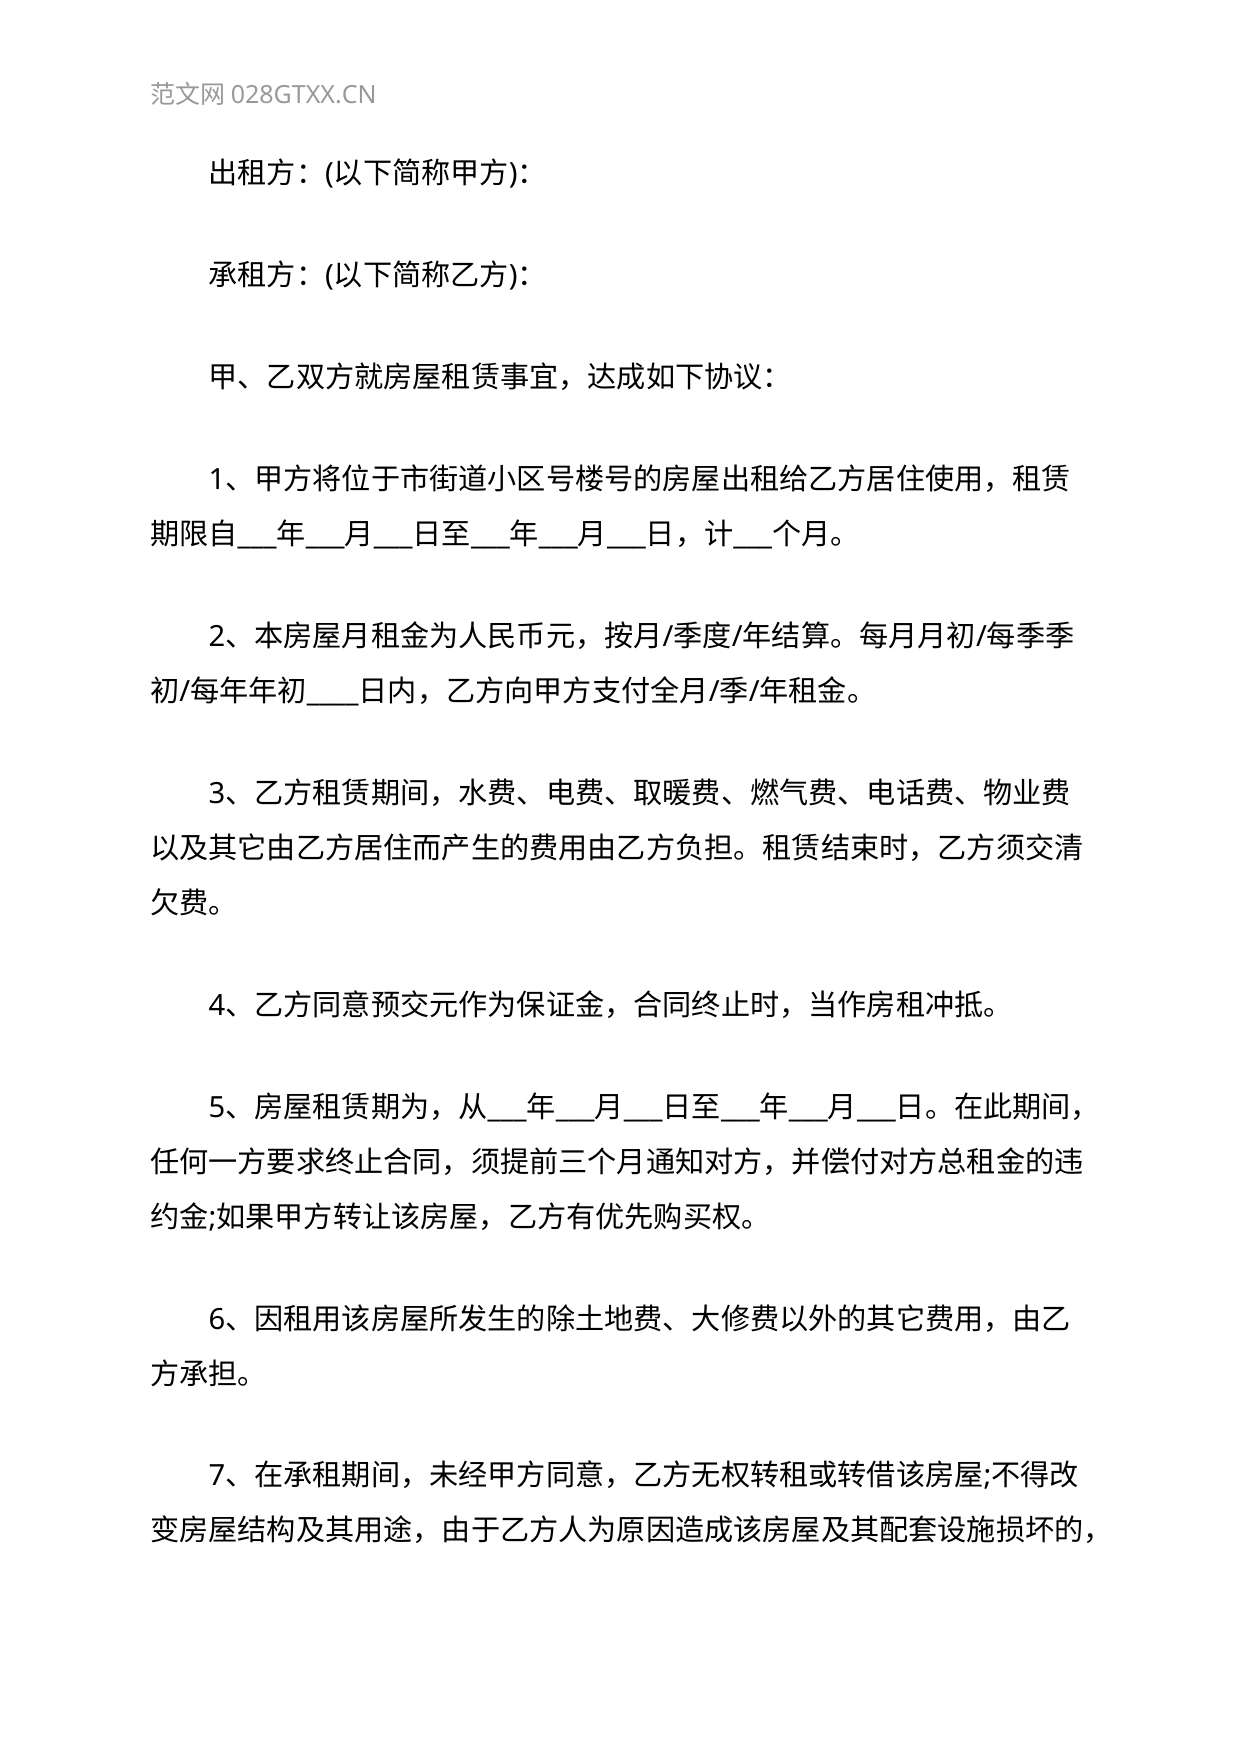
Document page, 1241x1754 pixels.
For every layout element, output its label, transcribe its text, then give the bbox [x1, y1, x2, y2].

text 5、房屋租赁期为，从___年___月___日至___年___月___日。在此期间，任何一方要求终止合同，须提前三个月通知对方，并偿付对方总租金的违约金;如果甲方转让该房屋，乙方有优先购买权。 [150, 1083, 1090, 1236]
text 甲、乙双方就房屋租赁事宜，达成如下协议： [150, 354, 1090, 396]
text 3、乙方租赁期间，水费、电费、取暖费、燃气费、电话费、物业费以及其它由乙方居住而产生的费用由乙方负担。租赁结束时，乙方须交清欠费。 [150, 770, 1090, 922]
text 承租方：(以下简称乙方)： [150, 252, 1090, 294]
text 2、本房屋月租金为人民币元，按月/季度/年结算。每月月初/每季季初/每年年初____日内，乙方向甲方支付全月/季/年租金。 [150, 613, 1090, 710]
text 4、乙方同意预交元作为保证金，合同终止时，当作房租冲抵。 [150, 981, 1090, 1024]
text 6、因租用该房屋所发生的除土地费、大修费以外的其它费用，由乙方承担。 [150, 1295, 1090, 1392]
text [150, 1452, 1090, 1549]
text 1、甲方将位于市街道小区号楼号的房屋出租给乙方居住使用，租赁期限自___年___月___日至___年___月___日，计___个月。 [150, 456, 1090, 553]
text 出租方：(以下简称甲方)： [150, 150, 1090, 192]
